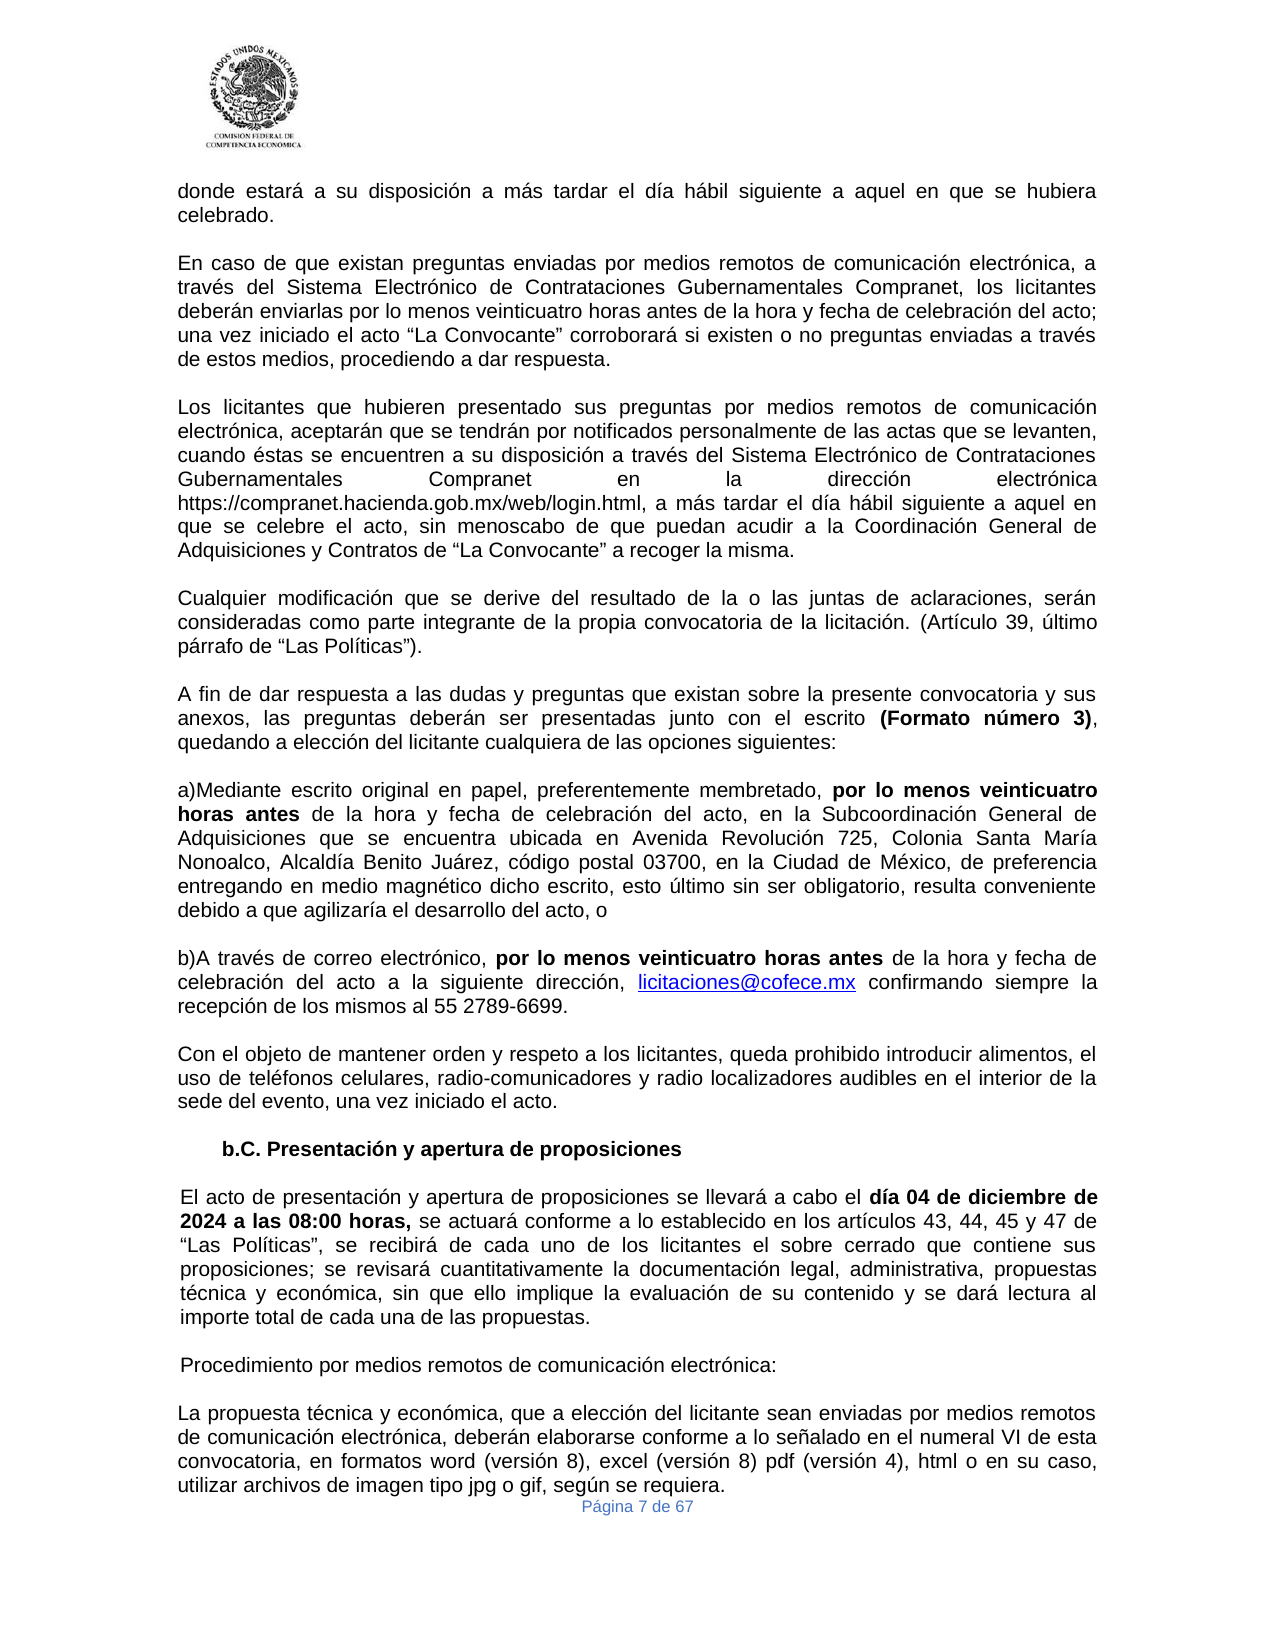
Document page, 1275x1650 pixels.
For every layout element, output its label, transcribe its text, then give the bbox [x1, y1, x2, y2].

text Procedimiento por medios remotos de comunicación electrónica: [180, 1353, 1098, 1377]
text Cualquier modificación que se derive del resultado de la o las juntas de aclaraciones, serán consideradas como parte integrante de la propia convocatoria de la licitación. (Artículo 39, último párrafo de “Las Políticas”). [177, 586, 1098, 658]
text b.C. Presentación y apertura de proposiciones [222, 1137, 1098, 1161]
text El acto de presentación y apertura de proposiciones se llevará a cabo el día 04 de diciembre de 2024 a las 08:00 horas, se actuará conforme a lo establecido en los artículos 43, 44, 45 y 47 de “Las Políticas”, se recibirá de cada uno de los licitantes el sobre cerrado que contiene sus proposiciones; se revisará cuantitativamente la documentación legal, administrativa, propuestas técnica y económica, sin que ello implique la evaluación de su contenido y se dará lectura al importe total de cada una de las propuestas. [180, 1185, 1098, 1329]
text b)A través de correo electrónico, por lo menos veinticuatro horas antes de la hora y fecha de celebración del acto a la siguiente dirección, licitaciones@cofece.mx confirmando siempre la recepción de los mismos al 55 2789-6699. [177, 946, 1098, 1017]
text Con el objeto de mantener orden y respeto a los licitantes, queda prohibido introducir alimentos, el uso de teléfonos celulares, radio-comunicadores y radio localizadores audibles en el interior de la sede del evento, una vez iniciado el acto. [177, 1041, 1098, 1113]
text La propuesta técnica y económica, que a elección del licitante sean enviadas por medios remotos de comunicación electrónica, deberán elaborarse conforme a lo señalado en el numeral VI de esta convocatoria, en formatos word (versión 8), excel (versión 8) pdf (versión 4), html o en su caso, utilizar archivos de imagen tipo jpg o gif, según se requiera. [177, 1401, 1098, 1497]
text A fin de dar respuesta a las dudas y preguntas que existan sobre la presente convocatoria y sus anexos, las preguntas deberán ser presentadas junto con el escrito (Formato número 3), quedando a elección del licitante cualquiera de las opciones siguientes: [177, 682, 1098, 754]
picture [188, 45, 322, 151]
text a)Mediante escrito original en papel, preferentemente membretado, por lo menos veinticuatro horas antes de la hora y fecha de celebración del acto, en la Subcoordinación General de Adquisiciones que se encuentra ubicada en Avenida Revolución 725, Colonia Santa María Nonoalco, Alcaldía Benito Juárez, código postal 03700, en la Ciudad de México, de preferencia entregando en medio magnético dicho escrito, esto último sin ser obligatorio, resulta conveniente debido a que agilizaría el desarrollo del acto, o [177, 778, 1098, 922]
text Los licitantes que hubieren presentado sus preguntas por medios remotos de comunicación electrónica, aceptarán que se tendrán por notificados personalmente de las actas que se levanten, cuando éstas se encuentren a su disposición a través del Sistema Electrónico de Contrataciones Gubernamentales Compranet en la dirección electrónica https://compranet.hacienda.gob.mx/web/login.html, a más tardar el día hábil siguiente a aquel en que se celebre el acto, sin menoscabo de que puedan acudir a la Coordinación General de Adquisiciones y Contratos de “La Convocante” a recoger la misma. [177, 394, 1098, 562]
text En caso de que existan preguntas enviadas por medios remotos de comunicación electrónica, a través del Sistema Electrónico de Contrataciones Gubernamentales Compranet, los licitantes deberán enviarlas por lo menos veinticuatro horas antes de la hora y fecha de celebración del acto; una vez iniciado el acto “La Convocante” corroborará si existen o no preguntas enviadas a través de estos medios, procediendo a dar respuesta. [177, 251, 1098, 371]
